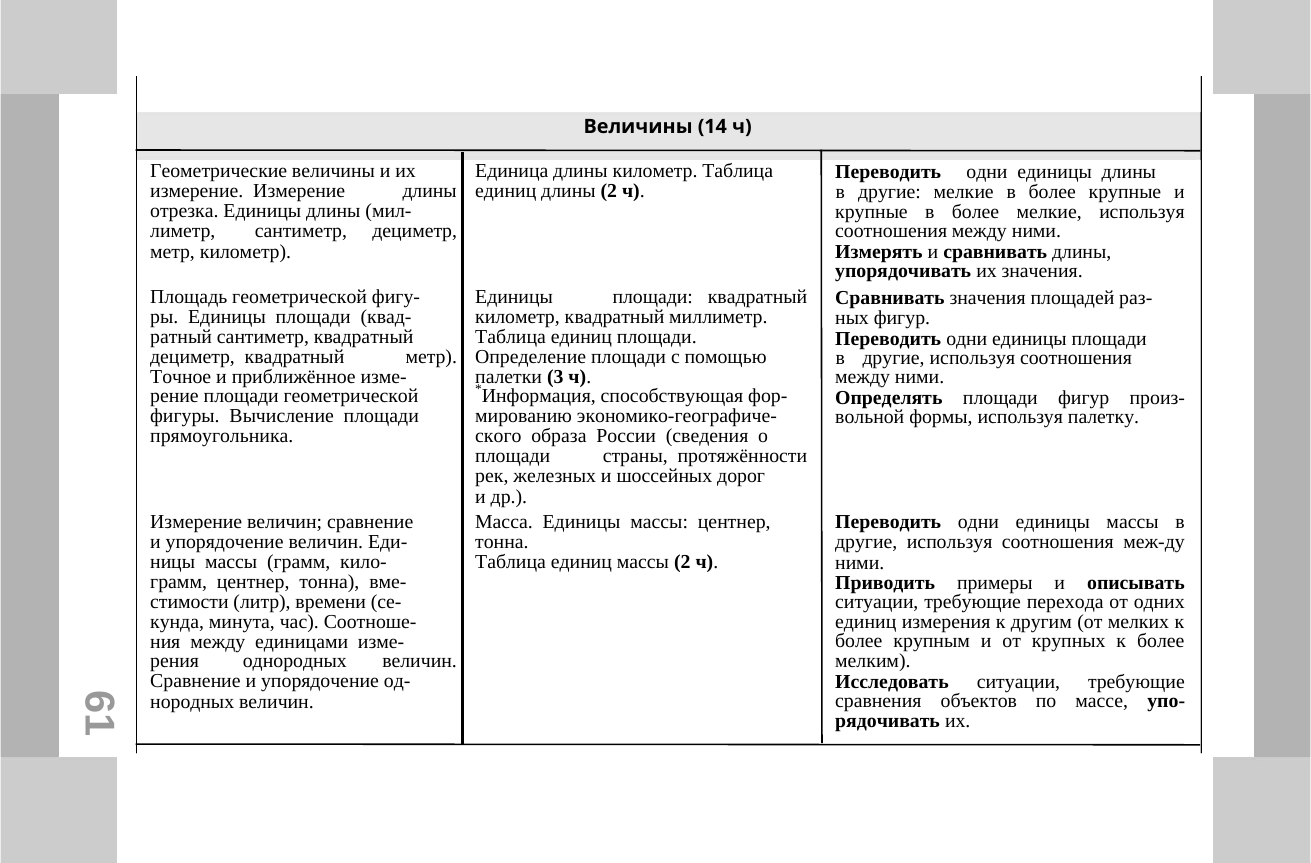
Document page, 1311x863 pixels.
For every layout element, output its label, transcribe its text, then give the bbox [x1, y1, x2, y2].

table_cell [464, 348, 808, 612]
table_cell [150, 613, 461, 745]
text Определять площади фигур произ-вольной формы, используя палетку. [835, 388, 1185, 428]
text Величины (14 ч) [583, 112, 1185, 139]
text Исследовать ситуации, требующие сравнения объектов по массе, упо-рядочивать их. [835, 672, 1185, 732]
text Переводить одни единицы массы в другие, используя соотношения меж-ду ними. [835, 513, 1185, 573]
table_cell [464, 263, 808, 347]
list другие: мелкие в более крупные и крупные в более мелкие, используя соотношения между ними. [835, 183, 1185, 242]
picture [0, 0, 1311, 863]
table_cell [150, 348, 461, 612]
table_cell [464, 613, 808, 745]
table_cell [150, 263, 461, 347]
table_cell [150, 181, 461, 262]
text Приводить примеры и описывать ситуации, требующие перехода от одних единиц измерения к другим (от мелких к более крупным и от крупных к более мелким). [835, 574, 1185, 672]
text Сравнивать значения площадей раз-ных фигур. [835, 288, 1185, 329]
text Переводить одни единицы площади [835, 329, 1185, 349]
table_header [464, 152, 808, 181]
text Измерять и сравнивать длины, упорядочивать их значения. [835, 242, 1185, 282]
list другие, используя соотношения между ними. [835, 349, 1185, 388]
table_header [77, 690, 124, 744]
text Переводить одни единицы длины [835, 160, 1185, 183]
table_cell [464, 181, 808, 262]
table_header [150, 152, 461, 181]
